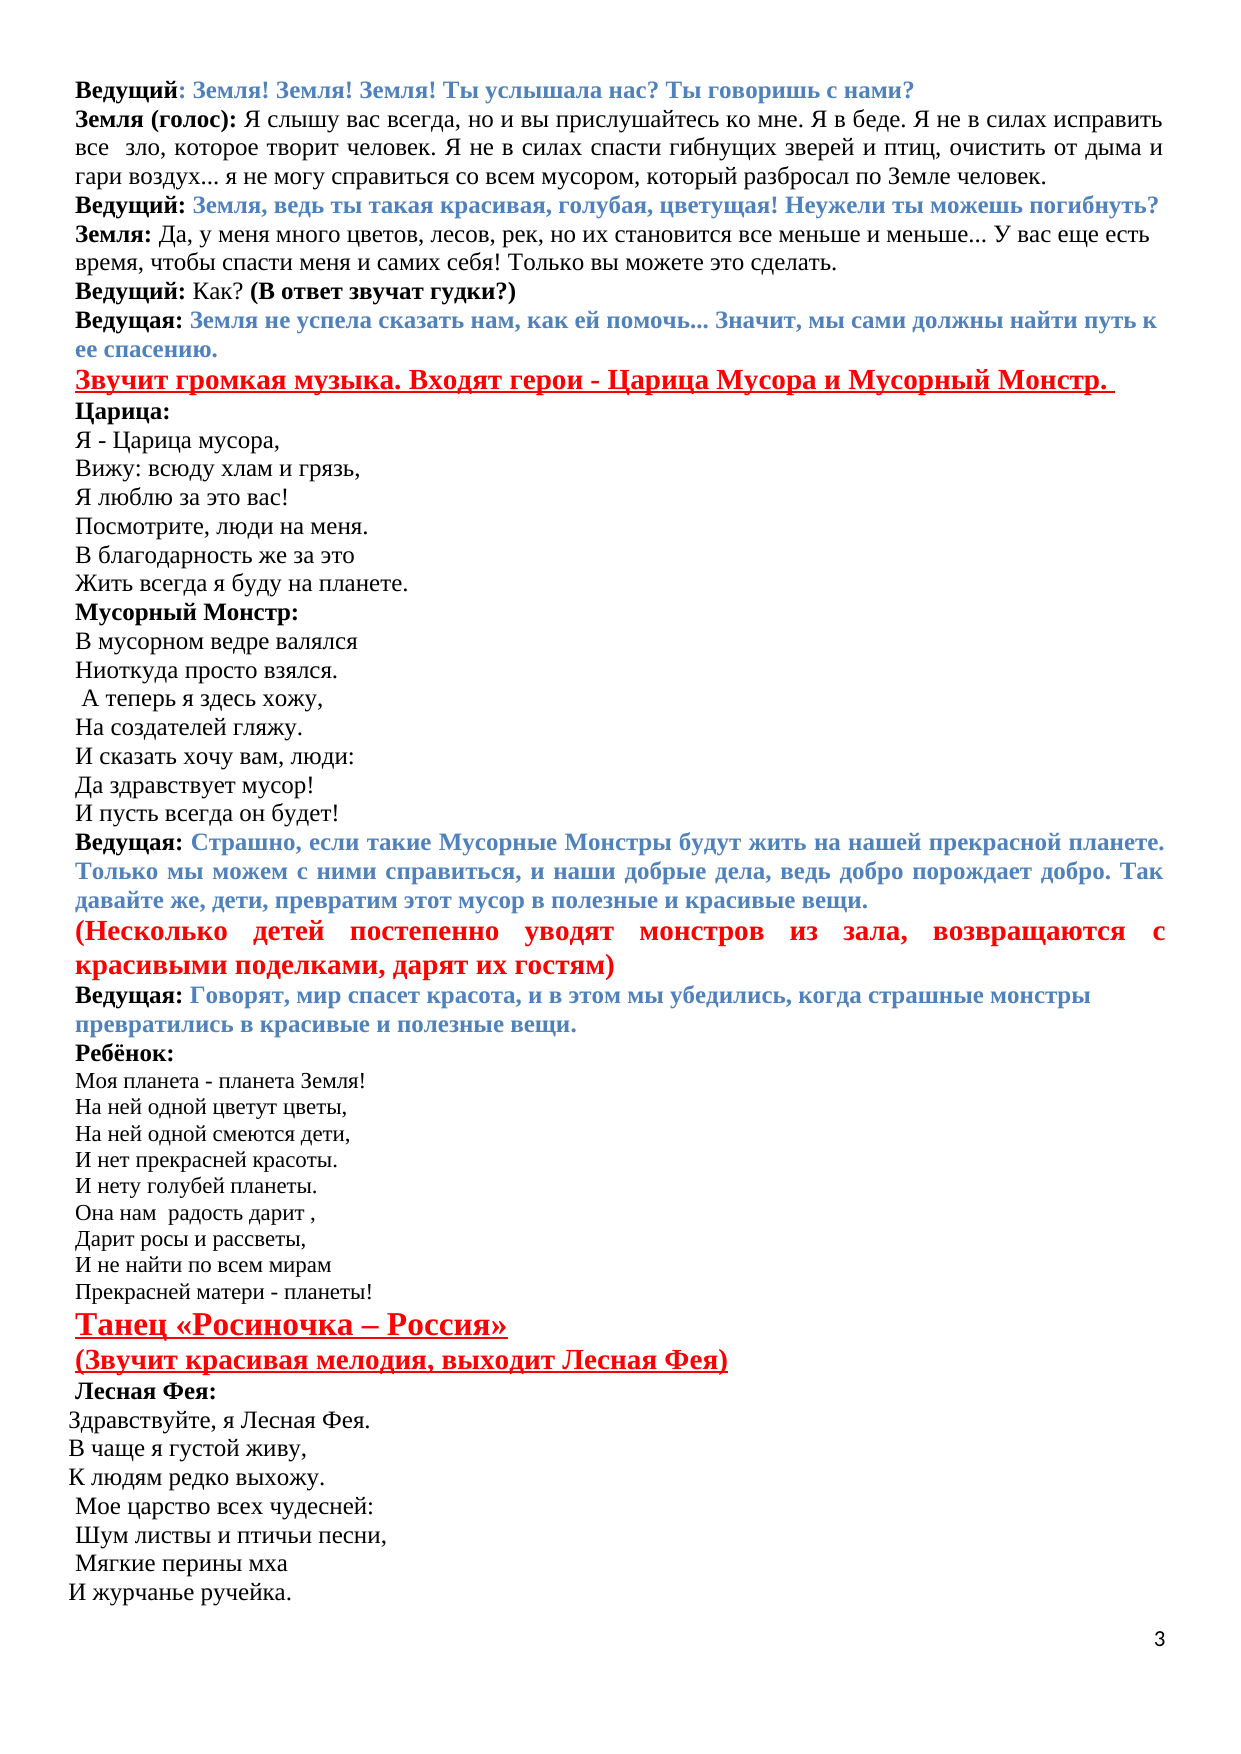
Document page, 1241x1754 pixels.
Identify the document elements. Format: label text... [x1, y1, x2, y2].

text Земля (голос): Я слышу вас всегда, но и вы прислушайтесь ко мне. Я в беде. Я не в силах исправить все зло, которое творит человек. Я не в силах спасти гибнущих зверей и птиц, очистить от дыма и гари воздух... я не могу справиться со всем мусором, который разбросал по Земле человек. [75, 104, 1165, 190]
text К людям редко выхожу. [68, 1462, 1165, 1491]
text Ведущая: Земля не успела сказать нам, как ей помочь... Значит, мы сами должны найти путь к ее спасению. [75, 305, 1165, 362]
text Вижу: всюду хлам и грязь, [75, 453, 1165, 482]
text И сказать хочу вам, люди: [75, 741, 1165, 770]
text Мое царство всех чудесней: [75, 1491, 1165, 1520]
text Да здравствует мусор! [75, 770, 1165, 798]
text Моя планета - планета Земля! На ней одной цветут цветы, На ней одной смеются дети, И нет прекрасней красоты. И нету голубей планеты. Она нам радость дарит , Дарит росы и рассветы, И не найти по всем мирам Прекрасней матери - планеты! [75, 1067, 1165, 1304]
text Царица: [75, 396, 1165, 425]
text Мягкие перины мха [75, 1548, 1165, 1577]
text Ведущий: Земля! Земля! Земля! Ты услышала нас? Ты говоришь с нами? [75, 75, 1165, 104]
text На создателей гляжу. [75, 712, 1165, 741]
text А теперь я здесь хожу, [75, 683, 1165, 712]
text Здравствуйте, я Лесная Фея. [68, 1405, 1165, 1433]
text Я - Царица мусора, [75, 425, 1165, 453]
text В мусорном ведре валялся [75, 626, 1165, 655]
text В благодарность же за это [75, 540, 1165, 568]
text Звучит громкая музыка. Входят герои - Царица Мусора и Мусорный Монстр. [75, 362, 1165, 396]
text И журчанье ручейка. [68, 1577, 1165, 1606]
text Лесная Фея: [75, 1376, 1165, 1405]
text Мусорный Монстр: [75, 597, 1165, 626]
text Жить всегда я буду на планете. [75, 568, 1165, 597]
text (Несколько детей постепенно уводят монстров из зала, возвращаются с красивыми поделками, дарят их гостям) [75, 913, 1165, 981]
text Ниоткуда просто взялся. [75, 655, 1165, 683]
text И пусть всегда он будет! [75, 798, 1165, 827]
text Ведущая: Страшно, если такие Мусорные Монстры будут жить на нашей прекрасной планете. Только мы можем с ними справиться, и наши добрые дела, ведь добро порождает добро. Так давайте же, дети, превратим этот мусор в полезные и красивые вещи. [75, 827, 1165, 913]
text (Звучит красивая мелодия, выходит Лесная Фея) [75, 1342, 1165, 1376]
text Посмотрите, люди на меня. [75, 511, 1165, 540]
text Ведущий: Как? (В ответ звучат гудки?) [75, 276, 1165, 305]
text Ребёнок: [75, 1038, 1165, 1067]
text Ведущая: Говорят, мир спасет красота, и в этом мы убедились, когда страшные монстры превратились в красивые и полезные вещи. [75, 981, 1165, 1038]
text Шум листвы и птичьи песни, [75, 1520, 1165, 1548]
text Танец «Росиночка – Россия» [75, 1304, 1165, 1342]
text Ведущий: Земля, ведь ты такая красивая, голубая, цветущая! Неужели ты можешь погибнуть? [75, 190, 1165, 219]
text В чаще я густой живу, [68, 1433, 1165, 1462]
text Я люблю за это вас! [75, 482, 1165, 511]
text Земля: Да, у меня много цветов, лесов, рек, но их становится все меньше и меньше... У вас еще есть время, чтобы спасти меня и самих себя! Только вы можете это сделать. [75, 219, 1165, 276]
